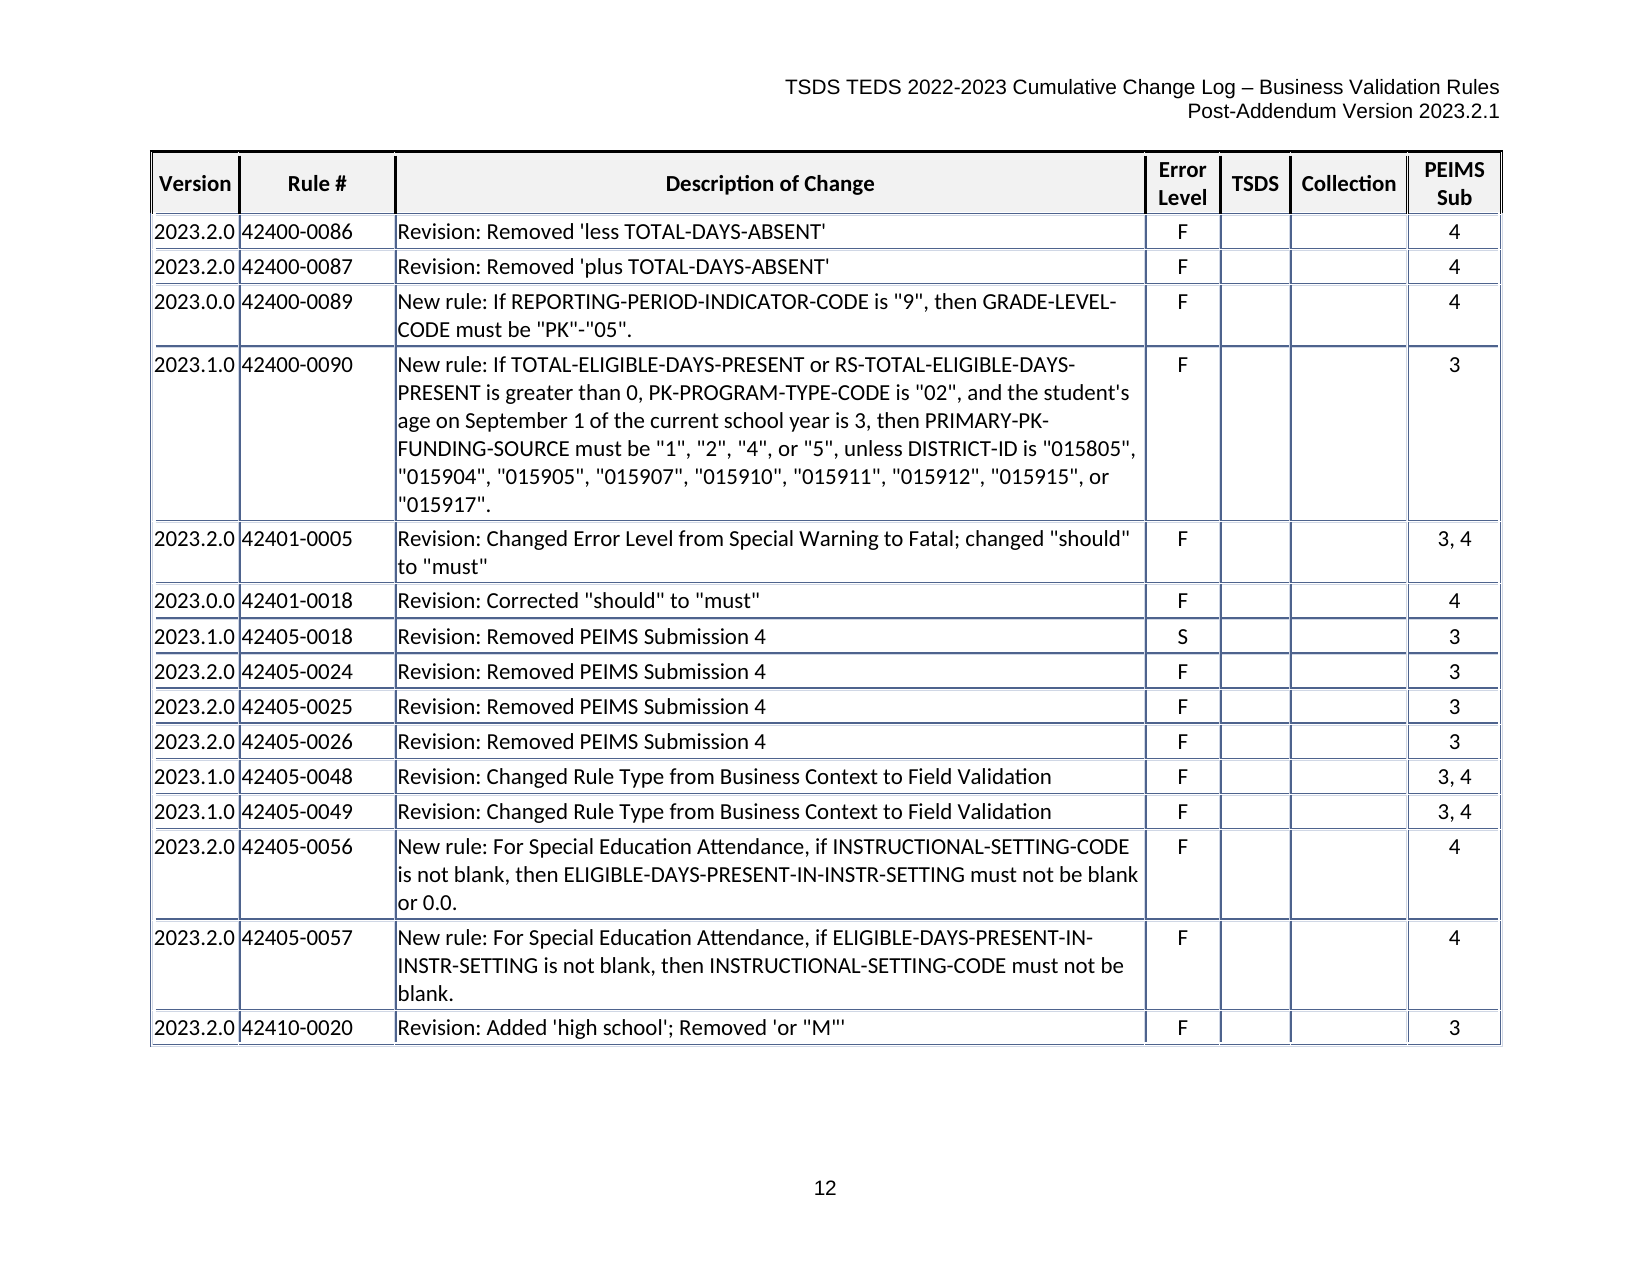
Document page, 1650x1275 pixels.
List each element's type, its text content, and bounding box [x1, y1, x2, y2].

table_cell 42405-0025 [241, 691, 394, 722]
table_cell 42401-0018 [241, 585, 394, 617]
table_cell [1292, 922, 1406, 1008]
table_cell New rule: If REPORTING-PERIOD-INDICATOR-CODE is "9", then GRADE-LEVEL-CODE must be "PK"-"05". [397, 286, 1144, 345]
table_cell Revision: Removed PEIMS Submission 4 [397, 691, 1144, 722]
table_cell F [1147, 216, 1219, 247]
table_cell 3 [1409, 345, 1500, 519]
table_cell [1292, 585, 1406, 617]
table_header Version [153, 152, 239, 212]
table_cell F [1147, 726, 1219, 757]
table_cell 2023.1.0 [153, 345, 238, 519]
table_cell [1292, 620, 1406, 652]
table_cell [1222, 251, 1289, 283]
table_cell Revision: Changed Rule Type from Business Context to Field Validation [397, 796, 1144, 828]
table_cell Revision: Changed Rule Type from Business Context to Field Validation [397, 761, 1144, 792]
table_cell Revision: Removed 'less TOTAL-DAYS-ABSENT' [397, 216, 1144, 247]
table_cell [1292, 251, 1406, 283]
table_header TSDS [1220, 153, 1290, 212]
table_cell 2023.2.0 [153, 247, 238, 283]
table_cell [1222, 691, 1289, 722]
table_header Rule # [239, 152, 395, 212]
table_cell Revision: Removed 'plus TOTAL-DAYS-ABSENT' [397, 251, 1144, 283]
table_cell F [1147, 585, 1219, 617]
table_cell 2023.2.0 [153, 213, 238, 247]
table_cell 42405-0048 [241, 761, 394, 792]
table_cell 42405-0026 [241, 726, 394, 757]
table_cell 42400-0086 [241, 216, 394, 247]
table_cell 2023.2.0 [153, 652, 238, 687]
table_cell [1292, 796, 1406, 828]
table_cell [1290, 1012, 1408, 1043]
table_cell New rule: If TOTAL-ELIGIBLE-DAYS-PRESENT or RS-TOTAL-ELIGIBLE-DAYS-PRESENT is greater than 0, PK-PROGRAM-TYPE-CODE is "02", and the student's age on September 1 of the current school year is 3, then PRIMARY-PK-FUNDING-SOURCE must be "1", "2", "4", or "5", unless DISTRICT-ID is "015805", "015904", "015905", "015907", "015910", "015911", "015912", "015915", or "015917". [397, 348, 1144, 519]
table_cell [1222, 655, 1289, 687]
table_cell [1292, 286, 1406, 345]
table_cell F [1147, 691, 1219, 722]
table_cell F [1145, 1012, 1220, 1043]
table_cell 42400-0087 [241, 251, 394, 283]
table_cell Revision: Added 'high school'; Removed 'or "M"' [395, 1012, 1145, 1043]
table_cell 3 [1409, 722, 1500, 757]
table_cell 2023.2.0 [153, 918, 238, 1008]
table_cell 3 [1409, 687, 1500, 722]
table_cell [1222, 216, 1289, 247]
table_cell 4 [1409, 918, 1500, 1008]
table_cell [1292, 831, 1406, 918]
table_cell 4 [1408, 582, 1501, 617]
table_cell 42401-0005 [241, 523, 394, 582]
table_cell F [1147, 523, 1219, 582]
table_cell [1292, 216, 1406, 247]
table_cell 3 [1409, 617, 1500, 652]
table_cell 4 [1408, 828, 1501, 918]
table_cell New rule: For Special Education Attendance, if ELIGIBLE-DAYS-PRESENT-IN-INSTR-SETTING is not blank, then INSTRUCTIONAL-SETTING-CODE must not be blank. [397, 922, 1144, 1008]
table_cell F [1147, 831, 1219, 918]
table_cell S [1147, 620, 1219, 652]
table_cell 2023.2.0 [153, 520, 238, 582]
table_cell 2023.1.0 [153, 793, 238, 828]
table_cell F [1147, 251, 1219, 283]
table_cell 42405-0024 [241, 655, 394, 687]
table_cell 2023.2.0 [151, 828, 239, 918]
table_cell Revision: Removed PEIMS Submission 4 [397, 655, 1144, 687]
table_cell 4 [1408, 283, 1501, 345]
table_cell [1222, 831, 1289, 918]
table_cell [1292, 523, 1406, 582]
table_cell 2023.2.0 [153, 1009, 239, 1043]
table_header Description of Change [395, 152, 1145, 212]
table_cell [1222, 726, 1289, 757]
table_cell 42405-0057 [241, 922, 394, 1008]
table_cell [1292, 691, 1406, 722]
table_cell [1292, 726, 1406, 757]
table_cell 4 [1409, 213, 1500, 247]
table_cell 42400-0090 [241, 348, 394, 519]
table_cell 2023.2.0 [153, 722, 238, 757]
table_header PEIMS Sub [1408, 153, 1500, 212]
table_cell 2023.0.0 [151, 582, 239, 617]
table_cell Revision: Corrected "should" to "must" [397, 585, 1144, 617]
table_cell 3, 4 [1409, 520, 1500, 582]
table_cell F [1147, 922, 1219, 1008]
table_cell [1222, 585, 1289, 617]
table_cell 3, 4 [1409, 793, 1500, 828]
table_cell Revision: Removed PEIMS Submission 4 [397, 620, 1144, 652]
table_cell 42405-0018 [241, 620, 394, 652]
table_cell F [1147, 761, 1219, 792]
table_cell 2023.1.0 [153, 617, 238, 652]
table_cell 42405-0049 [241, 796, 394, 828]
table_cell 42400-0089 [241, 286, 394, 345]
table_cell 3 [1409, 652, 1500, 687]
table_cell [1222, 348, 1289, 519]
table_cell [1292, 655, 1406, 687]
table_cell [1220, 1012, 1290, 1043]
table_cell 42410-0020 [239, 1012, 395, 1043]
table_header Error Level [1145, 152, 1220, 212]
table_cell [1222, 286, 1289, 345]
table_cell F [1147, 655, 1219, 687]
table_cell New rule: For Special Education Attendance, if INSTRUCTIONAL-SETTING-CODE is not blank, then ELIGIBLE-DAYS-PRESENT-IN-INSTR-SETTING must not be blank or 0.0. [397, 831, 1144, 918]
table_cell [1222, 761, 1289, 792]
table_cell [1222, 796, 1289, 828]
table_cell [1222, 523, 1289, 582]
table_cell F [1147, 286, 1219, 345]
table_cell Revision: Removed PEIMS Submission 4 [397, 726, 1144, 757]
table_cell 2023.1.0 [153, 758, 238, 792]
table_cell [1222, 922, 1289, 1008]
table_cell F [1147, 348, 1219, 519]
table_cell [1292, 761, 1406, 792]
table_cell [1292, 348, 1406, 519]
table_cell 3, 4 [1409, 758, 1500, 792]
table_cell F [1147, 796, 1219, 828]
table_cell 2023.0.0 [151, 283, 239, 345]
table_cell 42405-0056 [241, 831, 394, 918]
table_cell 3 [1408, 1009, 1500, 1043]
table_cell Revision: Changed Error Level from Special Warning to Fatal; changed "should" to "must" [397, 523, 1144, 582]
table_cell 2023.2.0 [153, 687, 238, 722]
table_header Collection [1290, 153, 1408, 212]
table_cell [1222, 620, 1289, 652]
table_cell 4 [1409, 247, 1500, 283]
